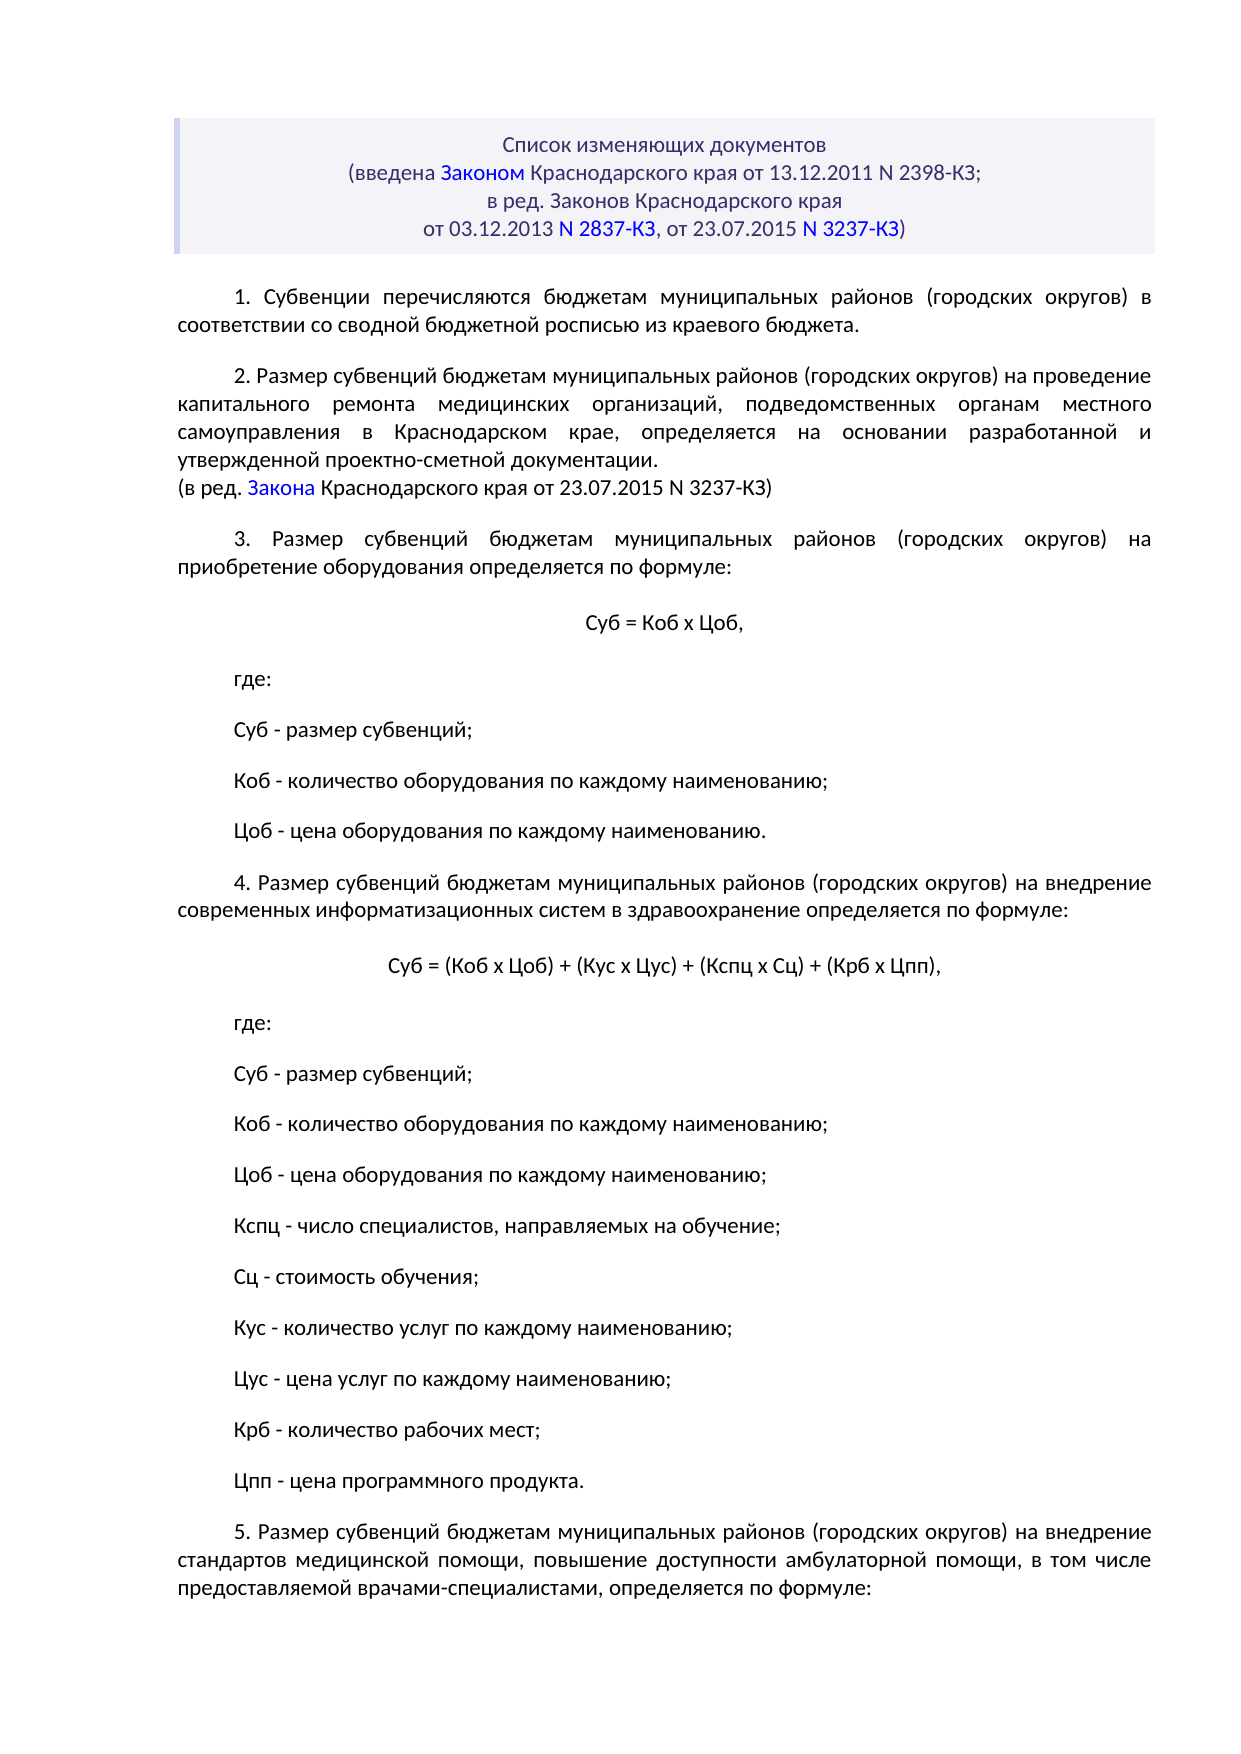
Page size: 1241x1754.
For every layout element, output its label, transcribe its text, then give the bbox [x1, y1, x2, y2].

text где: [177, 1008, 1152, 1036]
text 5. Размер субвенций бюджетам муниципальных районов (городских округов) на внедрение стандартов медицинской помощи, повышение доступности амбулаторной помощи, в том числе предоставляемой врачами-специалистами, определяется по формуле: [177, 1517, 1152, 1601]
table_header Список изменяющих документов (введена Законом Краснодарского края от 13.12.2011 N 2398-КЗ; в ред. Законов Краснодарского края от 03.12.2013 N 2837-КЗ, от 23.07.2015 N 3237-КЗ) [180, 118, 1149, 254]
text Цпп - цена программного продукта. [177, 1466, 1152, 1494]
text Суб - размер субвенций; [177, 1059, 1152, 1087]
text Суб = Коб x Цоб, [177, 608, 1152, 636]
text Цус - цена услуг по каждому наименованию; [177, 1364, 1152, 1392]
text 3. Размер субвенций бюджетам муниципальных районов (городских округов) на приобретение оборудования определяется по формуле: [177, 524, 1152, 580]
text 4. Размер субвенций бюджетам муниципальных районов (городских округов) на внедрение современных информатизационных систем в здравоохранение определяется по формуле: [177, 868, 1152, 924]
text Коб - количество оборудования по каждому наименованию; [177, 1109, 1152, 1138]
text Суб = (Коб x Цоб) + (Кус x Цус) + (Кспц x Сц) + (Крб x Цпп), [177, 952, 1152, 980]
text Цоб - цена оборудования по каждому наименованию; [177, 1161, 1152, 1188]
text Кус - количество услуг по каждому наименованию; [177, 1313, 1152, 1341]
text Коб - количество оборудования по каждому наименованию; [177, 766, 1152, 794]
text Крб - количество рабочих мест; [177, 1415, 1152, 1443]
text Кспц - число специалистов, направляемых на обучение; [177, 1211, 1152, 1239]
text где: [177, 664, 1152, 692]
text Суб - размер субвенций; [177, 715, 1152, 743]
text 1. Субвенции перечисляются бюджетам муниципальных районов (городских округов) в соответствии со сводной бюджетной росписью из краевого бюджета. [177, 282, 1152, 338]
text 2. Размер субвенций бюджетам муниципальных районов (городских округов) на проведение капитального ремонта медицинских организаций, подведомственных органам местного самоуправления в Краснодарском крае, определяется на основании разработанной и утвержденной проектно-сметной документации. [177, 361, 1152, 473]
text Сц - стоимость обучения; [177, 1262, 1152, 1290]
text Цоб - цена оборудования по каждому наименованию. [177, 817, 1152, 845]
text (в ред. Закона Краснодарского края от 23.07.2015 N 3237-КЗ) [177, 473, 1152, 501]
